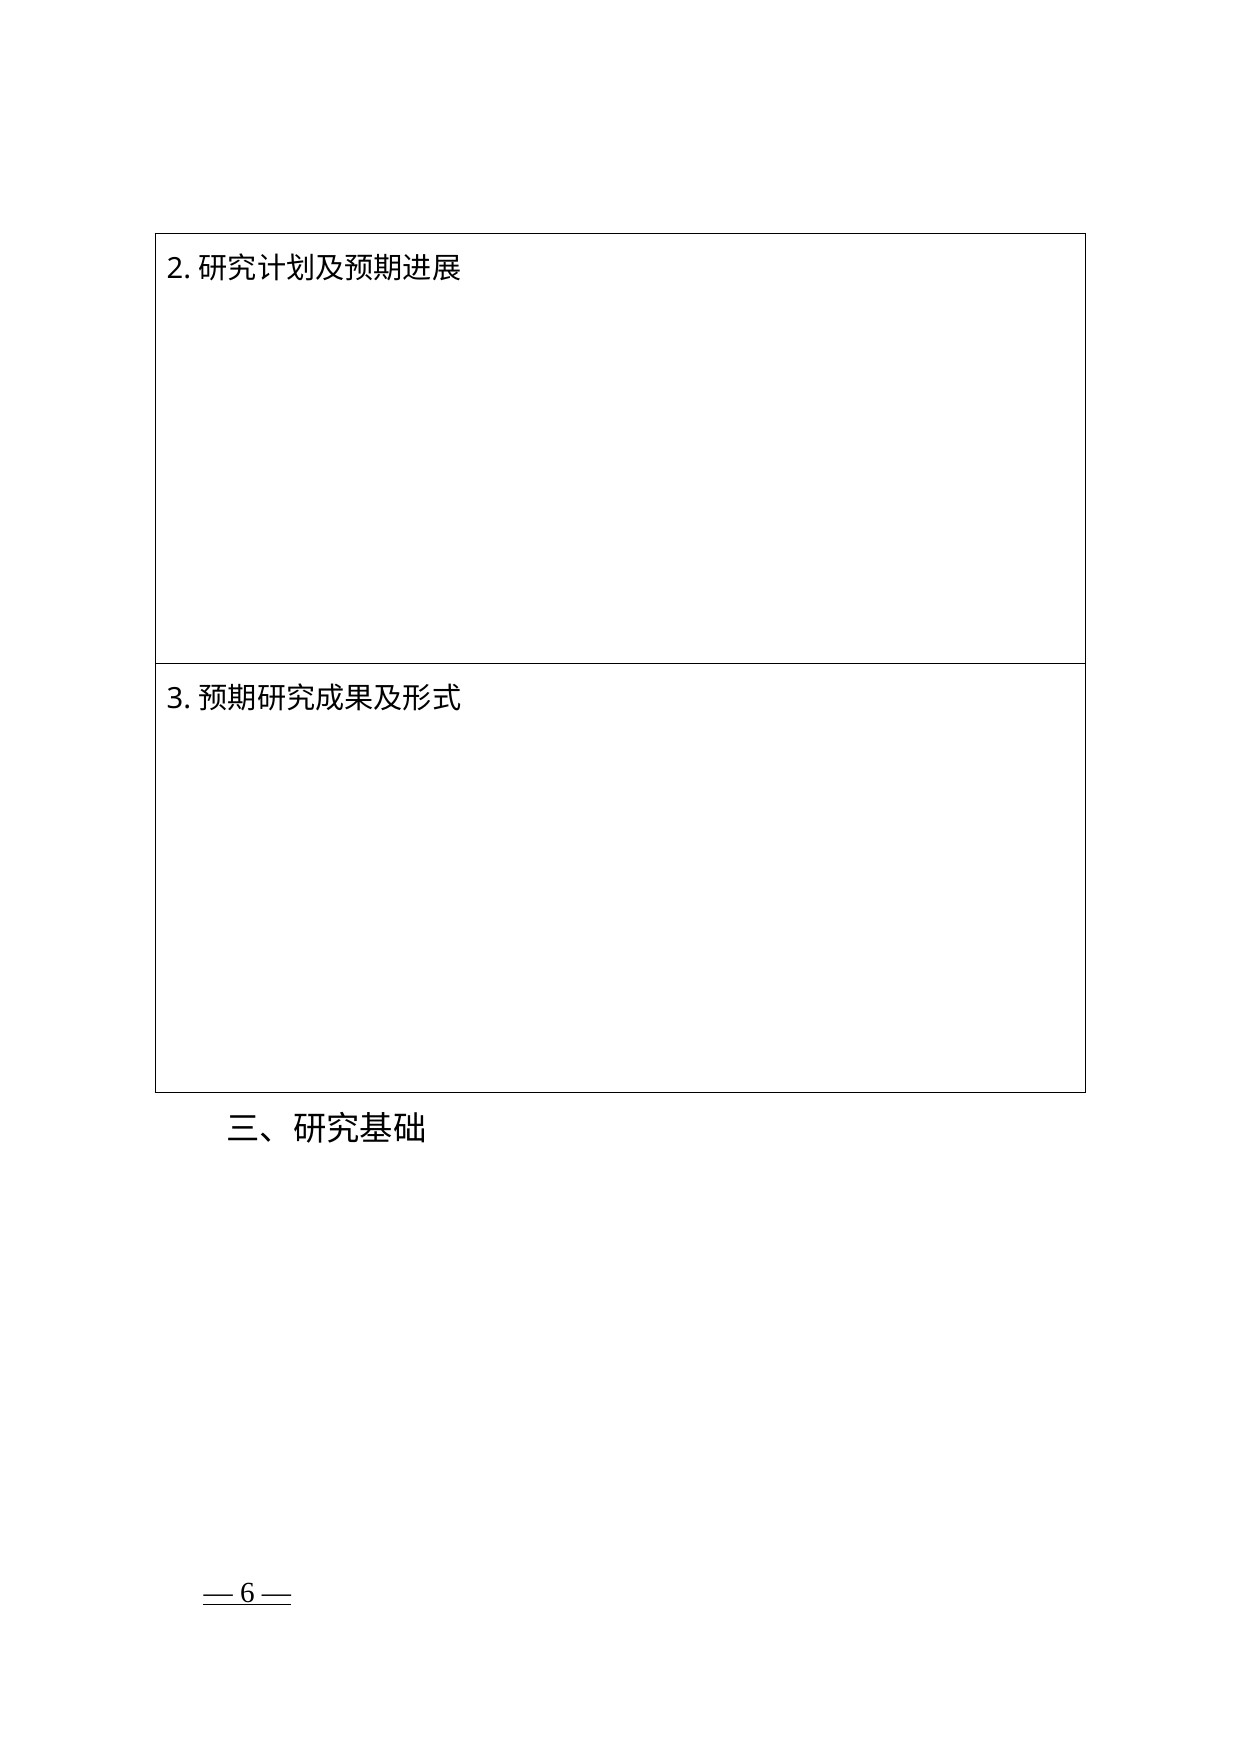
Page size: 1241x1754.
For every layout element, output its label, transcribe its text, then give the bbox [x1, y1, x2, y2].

table_cell 2. 研究计划及预期进展 [156, 234, 1085, 662]
table_cell 3. 预期研究成果及形式 [156, 664, 1085, 1092]
text 三、研究基础 [159, 1093, 1081, 1152]
